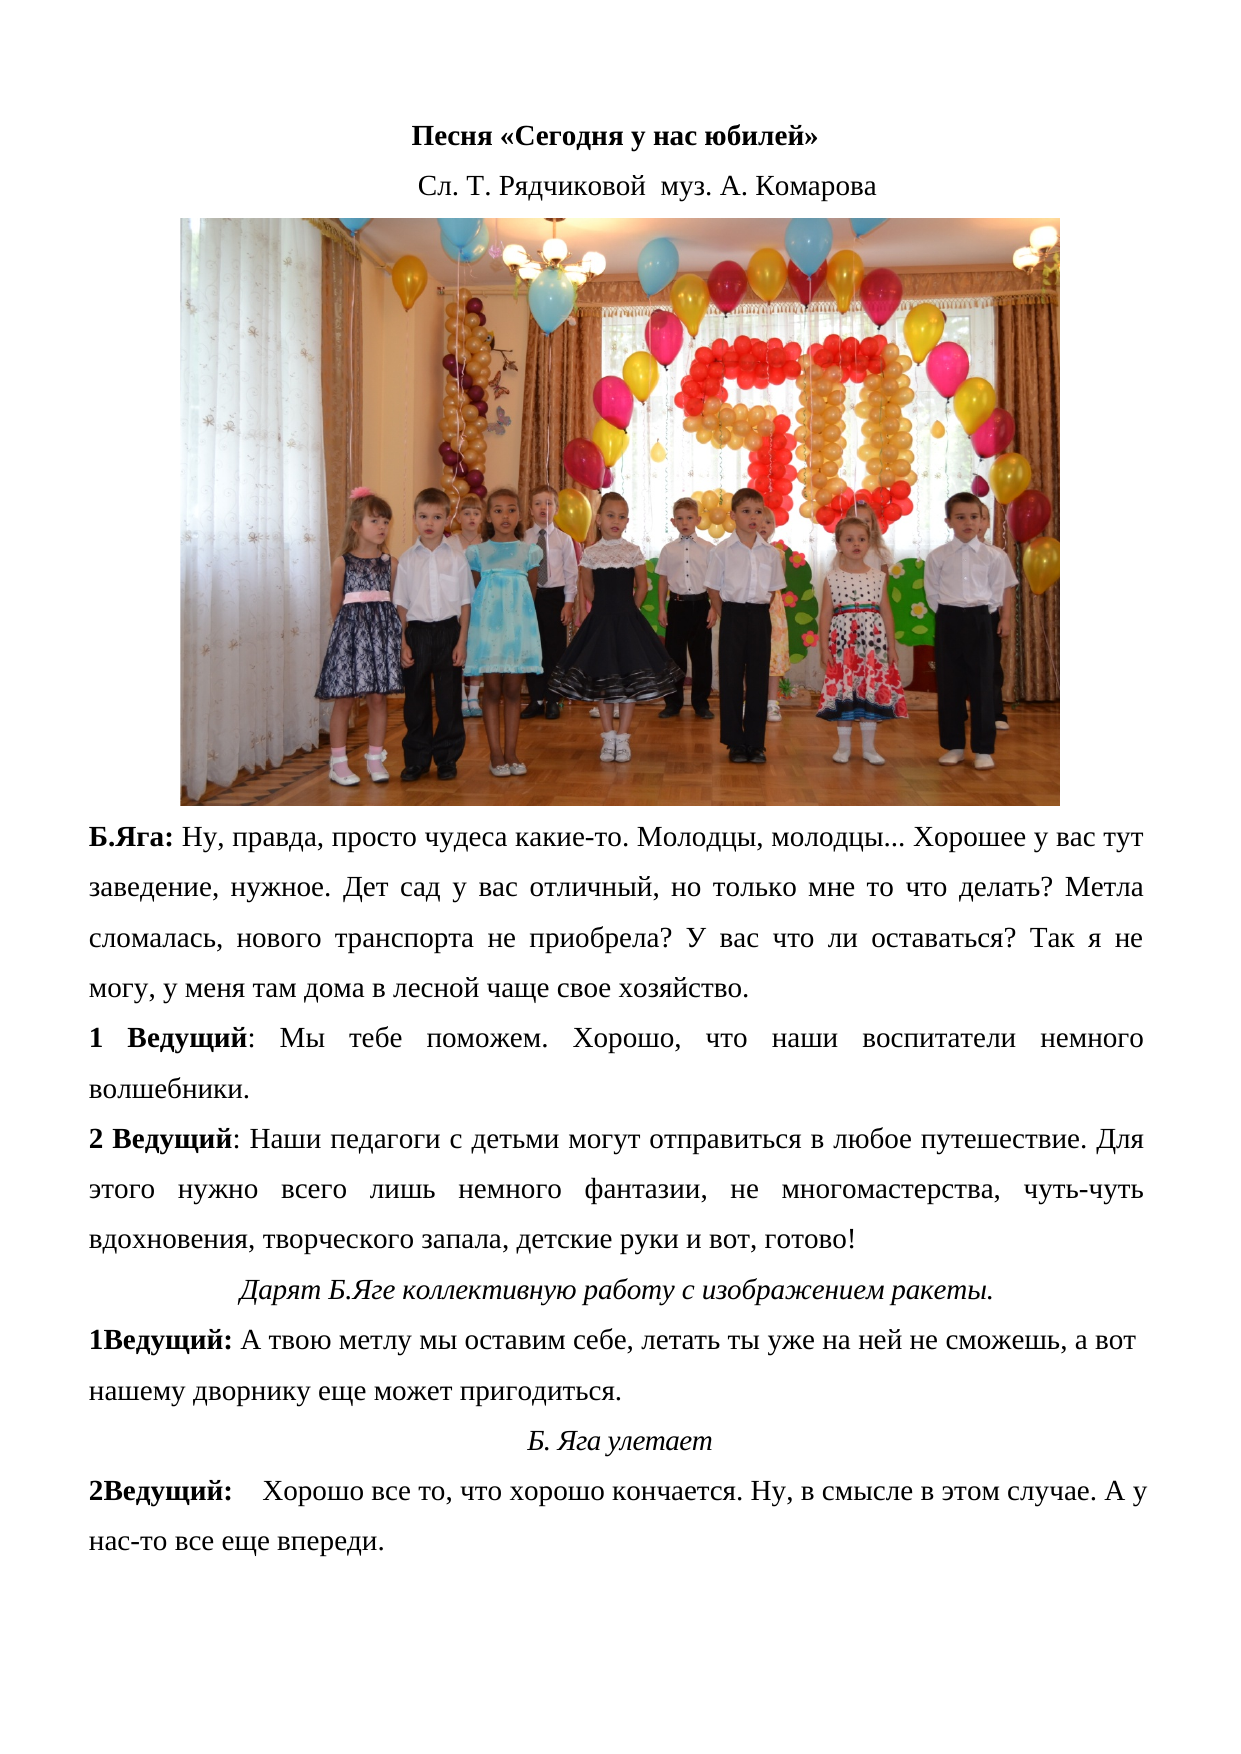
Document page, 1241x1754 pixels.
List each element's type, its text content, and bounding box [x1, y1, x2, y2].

text Песня «Сегодня у нас юбилей» [338, 118, 1152, 152]
text Сл. Т. Рядчиковой муз. А. Комарова [89, 168, 1152, 202]
text 2Ведущий: Хорошо все то, что хорошо кончается. Ну, в смысле в этом случае. А у нас-то все еще впереди. [89, 1473, 1152, 1557]
text Б. Яга улетает [89, 1423, 1152, 1456]
text Б.Яга: Ну, правда, просто чудеса какие-то. Молодцы, молодцы... Хорошее у вас тут заведение, нужное. Дет сад у вас отличный, но только мне то что делать? Метла сломалась, нового транспорта не приобрела? У вас что ли оставаться? Так я не могу, у меня там дома в лесной чаще свое хозяйство. [89, 819, 1145, 1004]
text 2 Ведущий: Наши педагоги с детьми могут отправиться в любое путешествие. Для этого нужно всего лишь немного фантазии, не многомастерства, чуть-чуть вдохновения, творческого запала, детские руки и вот, готово! [89, 1121, 1145, 1255]
text 1 Ведущий: Мы тебе поможем. Хорошо, что наши воспитатели немного волшебники. [89, 1020, 1145, 1104]
text 1Ведущий: А твою метлу мы оставим себе, летать ты уже на ней не сможешь, а вот нашему дворнику еще может пригодиться. [89, 1322, 1152, 1406]
picture [180, 218, 1060, 806]
text Дарят Б.Яге коллективную работу с изображением ракеты. [89, 1272, 1145, 1306]
